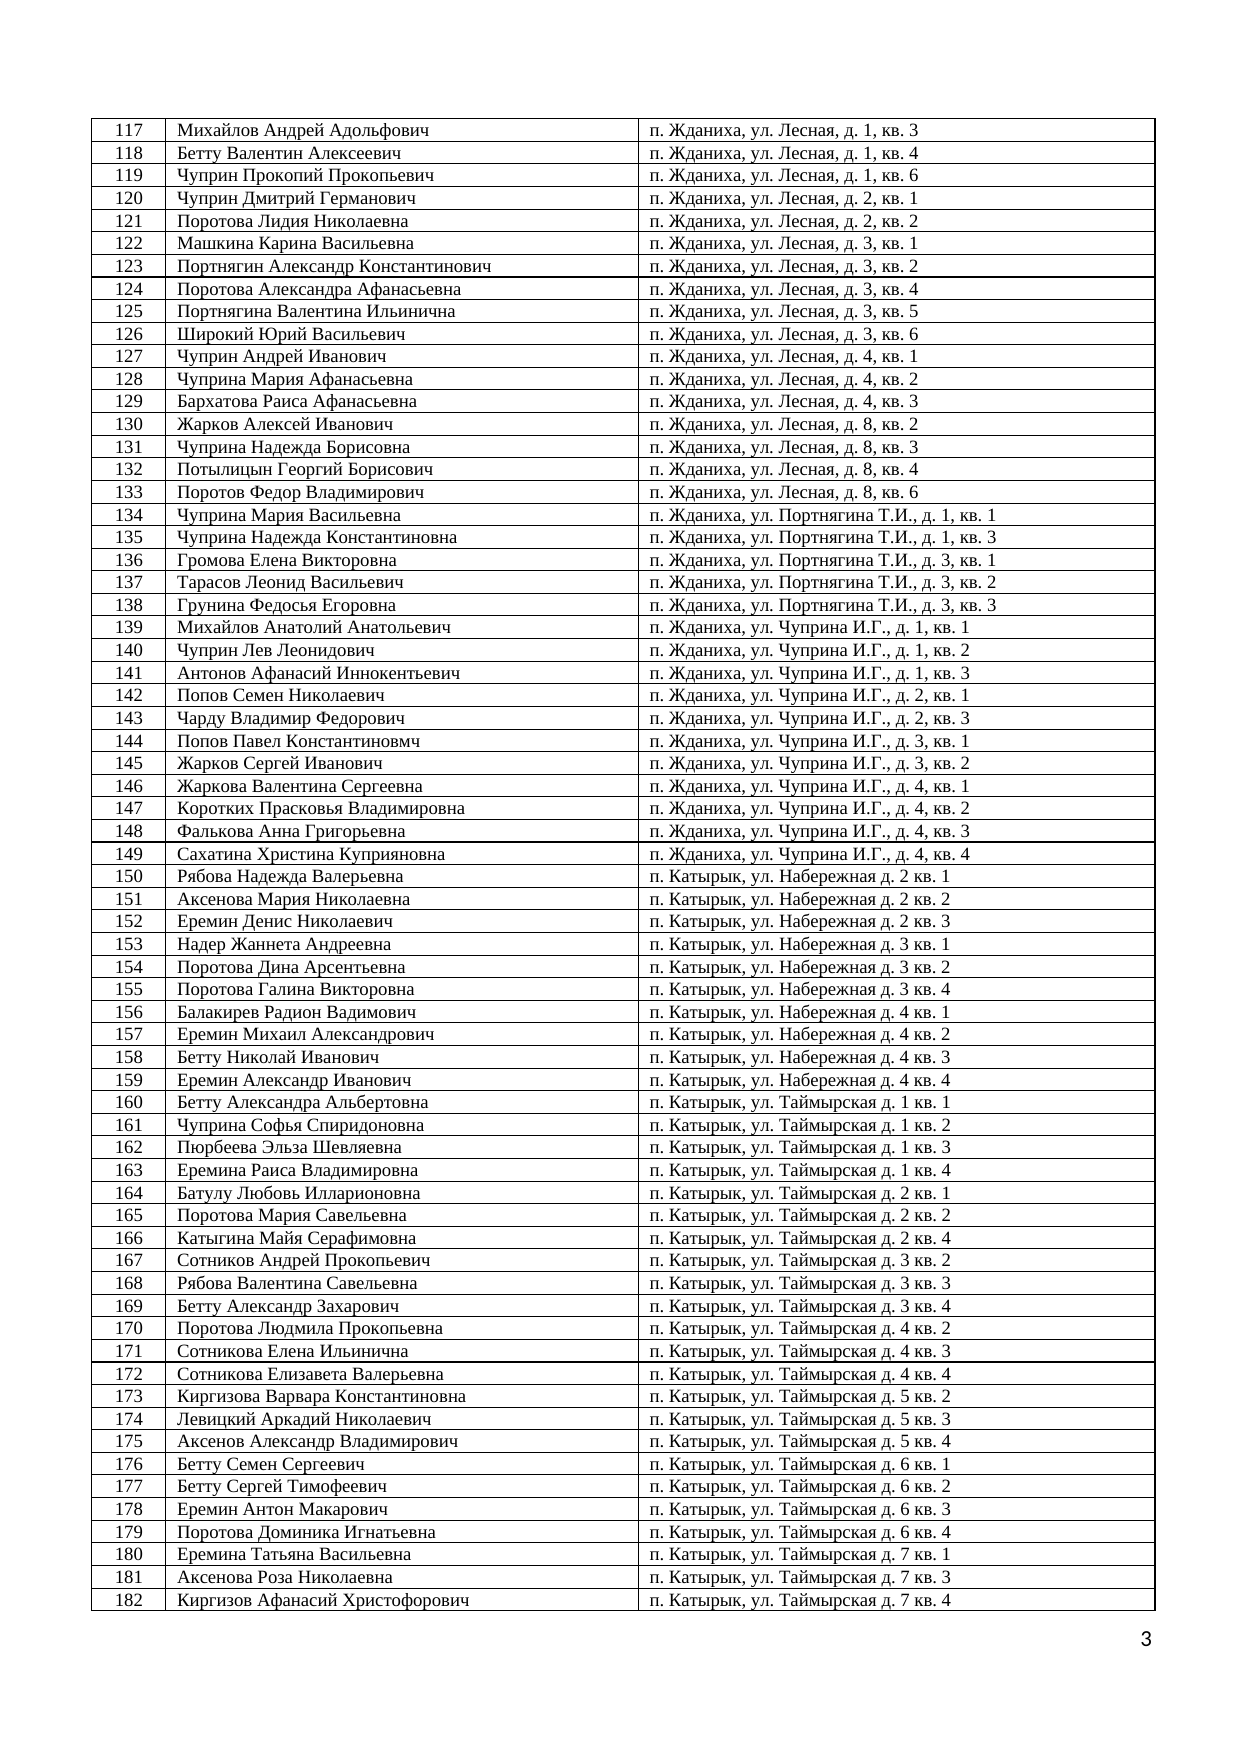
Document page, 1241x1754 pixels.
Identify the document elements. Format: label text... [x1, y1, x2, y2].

table_cell п. Катырык, ул. Набережная д. 4 кв. 4 [639, 1069, 1154, 1090]
table_cell п. Катырык, ул. Таймырская д. 3 кв. 4 [639, 1295, 1154, 1316]
table_cell Бетту Сергей Тимофеевич [166, 1475, 638, 1497]
table_cell 142 [92, 684, 165, 706]
table_cell Чарду Владимир Федорович [166, 707, 638, 728]
table_cell 127 [92, 345, 165, 367]
table_cell Поротова Лидия Николаевна [166, 210, 638, 231]
table_cell п. Катырык, ул. Таймырская д. 6 кв. 3 [639, 1498, 1154, 1519]
table_cell Широкий Юрий Васильевич [166, 323, 638, 344]
table_cell п. Жданиха, ул. Чуприна И.Г., д. 4, кв. 1 [639, 775, 1154, 796]
table_cell Аксенова Мария Николаевна [166, 888, 638, 909]
table_cell п. Жданиха, ул. Чуприна И.Г., д. 1, кв. 3 [639, 662, 1154, 683]
table_cell п. Катырык, ул. Таймырская д. 7 кв. 1 [639, 1543, 1154, 1565]
table_cell 129 [92, 390, 165, 412]
table_cell Машкина Карина Васильевна [166, 232, 638, 254]
table_cell 167 [92, 1249, 165, 1271]
table_cell п. Жданиха, ул. Портнягина Т.И., д. 3, кв. 3 [639, 594, 1154, 615]
table_cell 155 [92, 978, 165, 1000]
table_cell Чуприна Софья Спиридоновна [166, 1114, 638, 1135]
table_cell 119 [92, 164, 165, 186]
table_cell п. Катырык, ул. Таймырская д. 7 кв. 3 [639, 1566, 1154, 1587]
table_cell п. Жданиха, ул. Лесная, д. 3, кв. 2 [639, 255, 1154, 276]
table_cell Чуприн Прокопий Прокопьевич [166, 164, 638, 186]
table_cell п. Катырык, ул. Таймырская д. 6 кв. 4 [639, 1521, 1154, 1542]
table_cell 147 [92, 797, 165, 819]
table_cell Поротова Александра Афанасьевна [166, 278, 638, 299]
table_cell п. Жданиха, ул. Чуприна И.Г., д. 4, кв. 4 [639, 843, 1154, 864]
table_cell п. Жданиха, ул. Портнягина Т.И., д. 3, кв. 1 [639, 549, 1154, 570]
table_cell 124 [92, 278, 165, 299]
table_cell п. Катырык, ул. Таймырская д. 1 кв. 4 [639, 1159, 1154, 1181]
table_cell Тарасов Леонид Васильевич [166, 571, 638, 593]
table_cell Рябова Надежда Валерьевна [166, 865, 638, 887]
table_cell Чуприна Мария Афанасьевна [166, 368, 638, 389]
table_cell п. Катырык, ул. Набережная д. 4 кв. 2 [639, 1023, 1154, 1045]
table_cell п. Катырык, ул. Таймырская д. 1 кв. 2 [639, 1114, 1154, 1135]
table_cell 120 [92, 187, 165, 208]
table_cell 161 [92, 1114, 165, 1135]
table_cell 137 [92, 571, 165, 593]
table_cell 170 [92, 1317, 165, 1339]
table_cell 122 [92, 232, 165, 254]
table_cell п. Жданиха, ул. Чуприна И.Г., д. 1, кв. 1 [639, 616, 1154, 638]
table_cell Сотникова Елена Ильинична [166, 1340, 638, 1361]
table_cell п. Катырык, ул. Таймырская д. 1 кв. 3 [639, 1136, 1154, 1158]
table_cell 158 [92, 1046, 165, 1067]
table_cell Надер Жаннета Андреевна [166, 933, 638, 954]
table_cell п. Катырык, ул. Таймырская д. 3 кв. 3 [639, 1272, 1154, 1293]
table_cell Поротова Мария Савельевна [166, 1204, 638, 1226]
table_cell п. Катырык, ул. Набережная д. 3 кв. 2 [639, 956, 1154, 977]
table_cell Чуприна Надежда Борисовна [166, 436, 638, 457]
table_cell 145 [92, 752, 165, 774]
table_cell п. Жданиха, ул. Лесная, д. 8, кв. 3 [639, 436, 1154, 457]
table_cell Поротова Галина Викторовна [166, 978, 638, 1000]
table_cell 139 [92, 616, 165, 638]
table_cell 141 [92, 662, 165, 683]
table_cell п. Жданиха, ул. Лесная, д. 1, кв. 6 [639, 164, 1154, 186]
table_cell 166 [92, 1227, 165, 1248]
table_cell Сотникова Елизавета Валерьевна [166, 1363, 638, 1384]
table_cell п. Жданиха, ул. Портнягина Т.И., д. 3, кв. 2 [639, 571, 1154, 593]
table_cell 151 [92, 888, 165, 909]
table_cell п. Катырык, ул. Таймырская д. 5 кв. 4 [639, 1430, 1154, 1452]
table_cell 149 [92, 843, 165, 864]
table_cell Бетту Валентин Алексеевич [166, 142, 638, 163]
table_cell Батулу Любовь Илларионовна [166, 1182, 638, 1203]
table_cell 157 [92, 1023, 165, 1045]
table_cell п. Жданиха, ул. Портнягина Т.И., д. 1, кв. 1 [639, 504, 1154, 525]
table_cell 117 [92, 119, 165, 141]
table_cell 180 [92, 1543, 165, 1565]
table_cell Еремин Антон Макарович [166, 1498, 638, 1519]
table_cell Фалькова Анна Григорьевна [166, 820, 638, 841]
table_cell Бетту Николай Иванович [166, 1046, 638, 1067]
table_cell п. Жданиха, ул. Лесная, д. 3, кв. 4 [639, 278, 1154, 299]
table_cell 134 [92, 504, 165, 525]
table_cell Пюрбеева Эльза Шевляевна [166, 1136, 638, 1158]
table_cell п. Жданиха, ул. Лесная, д. 1, кв. 3 [639, 119, 1154, 141]
table_cell 164 [92, 1182, 165, 1203]
table_cell 154 [92, 956, 165, 977]
table_cell Еремина Татьяна Васильевна [166, 1543, 638, 1565]
table_cell 125 [92, 300, 165, 322]
table_cell Портнягин Александр Константинович [166, 255, 638, 276]
table_cell п. Катырык, ул. Таймырская д. 1 кв. 1 [639, 1091, 1154, 1113]
table_cell Попов Семен Николаевич [166, 684, 638, 706]
table_cell п. Катырык, ул. Таймырская д. 2 кв. 4 [639, 1227, 1154, 1248]
table_cell 165 [92, 1204, 165, 1226]
table_cell п. Катырык, ул. Таймырская д. 5 кв. 2 [639, 1385, 1154, 1407]
table_cell Балакирев Радион Вадимович [166, 1001, 638, 1022]
table_cell Михайлов Андрей Адольфович [166, 119, 638, 141]
table_cell 152 [92, 910, 165, 932]
table_cell 143 [92, 707, 165, 728]
table_cell п. Жданиха, ул. Лесная, д. 8, кв. 6 [639, 481, 1154, 502]
table_cell 182 [92, 1589, 165, 1610]
table_cell Потылицын Георгий Борисович [166, 458, 638, 480]
table_cell п. Катырык, ул. Набережная д. 4 кв. 1 [639, 1001, 1154, 1022]
table_cell 144 [92, 730, 165, 751]
table_cell п. Катырык, ул. Набережная д. 2 кв. 2 [639, 888, 1154, 909]
table_cell Сотников Андрей Прокопьевич [166, 1249, 638, 1271]
table_cell 160 [92, 1091, 165, 1113]
table_cell Бетту Семен Сергеевич [166, 1453, 638, 1474]
table_cell п. Жданиха, ул. Чуприна И.Г., д. 4, кв. 3 [639, 820, 1154, 841]
table_cell п. Катырык, ул. Набережная д. 3 кв. 1 [639, 933, 1154, 954]
table_cell 132 [92, 458, 165, 480]
table_cell п. Жданиха, ул. Лесная, д. 4, кв. 1 [639, 345, 1154, 367]
table_cell п. Катырык, ул. Набережная д. 2 кв. 1 [639, 865, 1154, 887]
table_cell 123 [92, 255, 165, 276]
table_cell 181 [92, 1566, 165, 1587]
table_cell 159 [92, 1069, 165, 1090]
table_cell п. Жданиха, ул. Лесная, д. 1, кв. 4 [639, 142, 1154, 163]
table_cell п. Жданиха, ул. Чуприна И.Г., д. 4, кв. 2 [639, 797, 1154, 819]
table_cell 174 [92, 1408, 165, 1429]
table_cell п. Жданиха, ул. Лесная, д. 3, кв. 5 [639, 300, 1154, 322]
table_cell п. Жданиха, ул. Лесная, д. 2, кв. 2 [639, 210, 1154, 231]
table_cell Поротова Доминика Игнатьевна [166, 1521, 638, 1542]
table_cell Чуприна Мария Васильевна [166, 504, 638, 525]
table_cell п. Катырык, ул. Таймырская д. 5 кв. 3 [639, 1408, 1154, 1429]
table_cell п. Катырык, ул. Набережная д. 2 кв. 3 [639, 910, 1154, 932]
table_cell Еремин Александр Иванович [166, 1069, 638, 1090]
table_cell п. Жданиха, ул. Лесная, д. 8, кв. 2 [639, 413, 1154, 434]
table_cell Бетту Александра Альбертовна [166, 1091, 638, 1113]
table_cell 175 [92, 1430, 165, 1452]
table_cell Коротких Прасковья Владимировна [166, 797, 638, 819]
table_cell Жарков Алексей Иванович [166, 413, 638, 434]
table_cell п. Катырык, ул. Таймырская д. 2 кв. 1 [639, 1182, 1154, 1203]
table_cell 171 [92, 1340, 165, 1361]
table_cell Антонов Афанасий Иннокентьевич [166, 662, 638, 683]
table_cell Портнягина Валентина Ильинична [166, 300, 638, 322]
table_cell 130 [92, 413, 165, 434]
table_cell Рябова Валентина Савельевна [166, 1272, 638, 1293]
table_cell п. Катырык, ул. Таймырская д. 2 кв. 2 [639, 1204, 1154, 1226]
table_cell Грунина Федосья Егоровна [166, 594, 638, 615]
table_cell п. Жданиха, ул. Чуприна И.Г., д. 1, кв. 2 [639, 639, 1154, 661]
table_cell 177 [92, 1475, 165, 1497]
table_cell Киргизов Афанасий Христофорович [166, 1589, 638, 1610]
table_cell 150 [92, 865, 165, 887]
table_cell 172 [92, 1363, 165, 1384]
table_cell Киргизова Варвара Константиновна [166, 1385, 638, 1407]
table_cell 136 [92, 549, 165, 570]
table_cell 178 [92, 1498, 165, 1519]
table_cell 168 [92, 1272, 165, 1293]
table_cell Громова Елена Викторовна [166, 549, 638, 570]
table_cell п. Жданиха, ул. Портнягина Т.И., д. 1, кв. 3 [639, 526, 1154, 548]
table_cell 138 [92, 594, 165, 615]
table_cell 156 [92, 1001, 165, 1022]
table_cell Чуприн Лев Леонидович [166, 639, 638, 661]
table_cell 131 [92, 436, 165, 457]
table_cell 162 [92, 1136, 165, 1158]
table_cell 173 [92, 1385, 165, 1407]
table_cell п. Жданиха, ул. Чуприна И.Г., д. 3, кв. 2 [639, 752, 1154, 774]
table_cell п. Катырык, ул. Таймырская д. 4 кв. 4 [639, 1363, 1154, 1384]
table_cell п. Катырык, ул. Таймырская д. 6 кв. 2 [639, 1475, 1154, 1497]
table_cell п. Жданиха, ул. Лесная, д. 2, кв. 1 [639, 187, 1154, 208]
table_cell п. Катырык, ул. Набережная д. 4 кв. 3 [639, 1046, 1154, 1067]
table_cell п. Жданиха, ул. Чуприна И.Г., д. 2, кв. 1 [639, 684, 1154, 706]
table_cell Михайлов Анатолий Анатольевич [166, 616, 638, 638]
table_cell 135 [92, 526, 165, 548]
table_cell п. Жданиха, ул. Чуприна И.Г., д. 3, кв. 1 [639, 730, 1154, 751]
table_cell Жаркова Валентина Сергеевна [166, 775, 638, 796]
table_cell п. Катырык, ул. Таймырская д. 4 кв. 2 [639, 1317, 1154, 1339]
table_cell Еремин Михаил Александрович [166, 1023, 638, 1045]
table_cell 163 [92, 1159, 165, 1181]
table_cell 153 [92, 933, 165, 954]
table_cell п. Катырык, ул. Таймырская д. 7 кв. 4 [639, 1589, 1154, 1610]
table_cell 146 [92, 775, 165, 796]
table_cell п. Катырык, ул. Таймырская д. 3 кв. 2 [639, 1249, 1154, 1271]
table_cell Сахатина Христина Куприяновна [166, 843, 638, 864]
table_cell 126 [92, 323, 165, 344]
table_cell Поротова Дина Арсентьевна [166, 956, 638, 977]
table_cell 128 [92, 368, 165, 389]
table_cell Чуприн Дмитрий Германович [166, 187, 638, 208]
table_cell Попов Павел Константиновмч [166, 730, 638, 751]
table_cell Бархатова Раиса Афанасьевна [166, 390, 638, 412]
table_cell 121 [92, 210, 165, 231]
table_cell Аксенов Александр Владимирович [166, 1430, 638, 1452]
table_cell п. Жданиха, ул. Лесная, д. 3, кв. 6 [639, 323, 1154, 344]
table_cell 140 [92, 639, 165, 661]
table_cell п. Катырык, ул. Таймырская д. 4 кв. 3 [639, 1340, 1154, 1361]
table_cell п. Жданиха, ул. Чуприна И.Г., д. 2, кв. 3 [639, 707, 1154, 728]
table_cell Жарков Сергей Иванович [166, 752, 638, 774]
table_cell 169 [92, 1295, 165, 1316]
table_cell Еремин Денис Николаевич [166, 910, 638, 932]
table_cell п. Катырык, ул. Таймырская д. 6 кв. 1 [639, 1453, 1154, 1474]
table_cell 179 [92, 1521, 165, 1542]
table_cell п. Катырык, ул. Набережная д. 3 кв. 4 [639, 978, 1154, 1000]
table_cell 176 [92, 1453, 165, 1474]
table_cell 148 [92, 820, 165, 841]
table_cell Чуприна Надежда Константиновна [166, 526, 638, 548]
table_cell п. Жданиха, ул. Лесная, д. 4, кв. 3 [639, 390, 1154, 412]
table_cell Бетту Александр Захарович [166, 1295, 638, 1316]
table_cell 133 [92, 481, 165, 502]
table_cell п. Жданиха, ул. Лесная, д. 3, кв. 1 [639, 232, 1154, 254]
table_cell Еремина Раиса Владимировна [166, 1159, 638, 1181]
table_cell Чуприн Андрей Иванович [166, 345, 638, 367]
table_cell Катыгина Майя Серафимовна [166, 1227, 638, 1248]
table_cell 118 [92, 142, 165, 163]
table_cell Левицкий Аркадий Николаевич [166, 1408, 638, 1429]
table_cell п. Жданиха, ул. Лесная, д. 4, кв. 2 [639, 368, 1154, 389]
table_cell Поротов Федор Владимирович [166, 481, 638, 502]
table_cell п. Жданиха, ул. Лесная, д. 8, кв. 4 [639, 458, 1154, 480]
table_cell Поротова Людмила Прокопьевна [166, 1317, 638, 1339]
table_cell Аксенова Роза Николаевна [166, 1566, 638, 1587]
